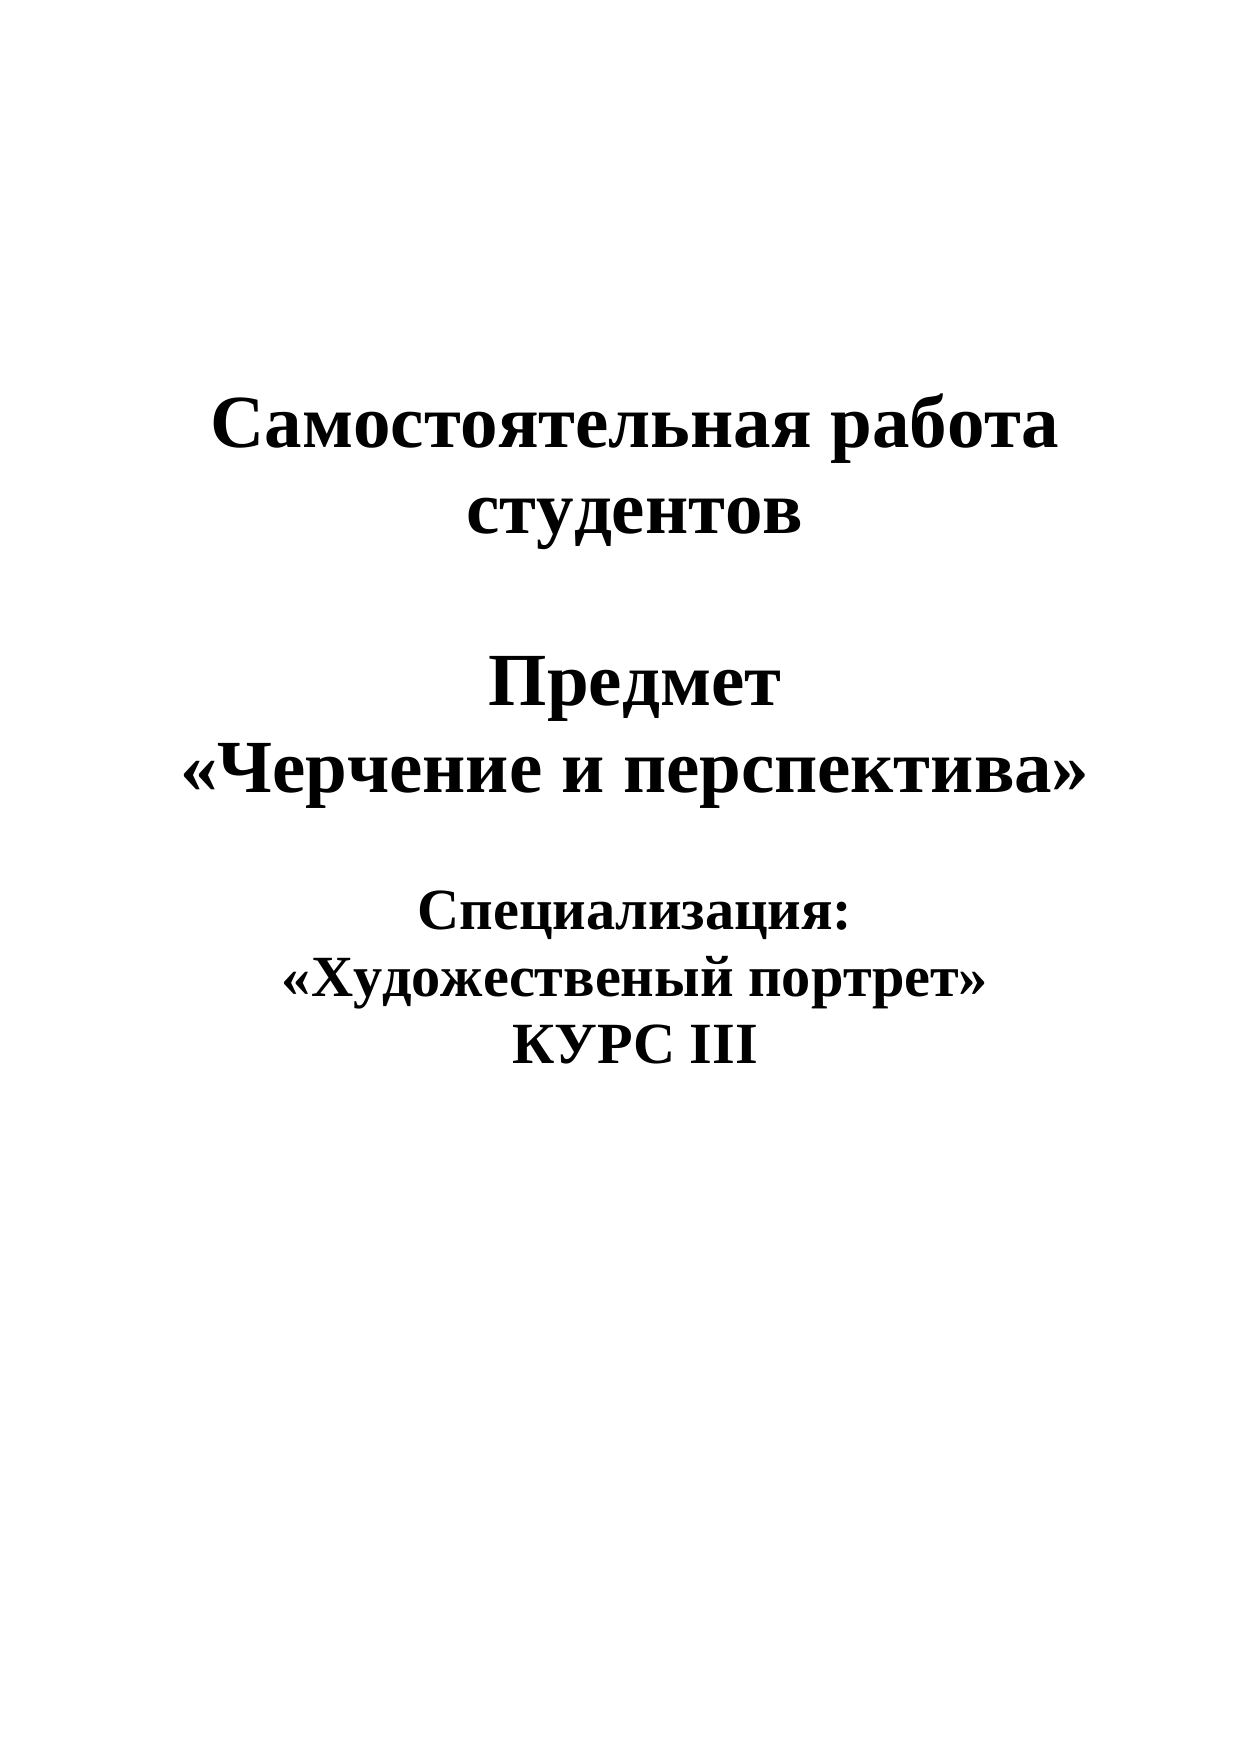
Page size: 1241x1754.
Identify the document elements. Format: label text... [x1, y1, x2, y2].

text КУРС III [118, 1009, 1152, 1076]
text Предмет [118, 549, 1152, 722]
text «Художественый портрет» [118, 942, 1152, 1009]
text «Черчение и перспектива» [118, 722, 1152, 808]
text Самостоятельная работа студентов [118, 377, 1152, 549]
text Специализация: [118, 808, 1152, 942]
